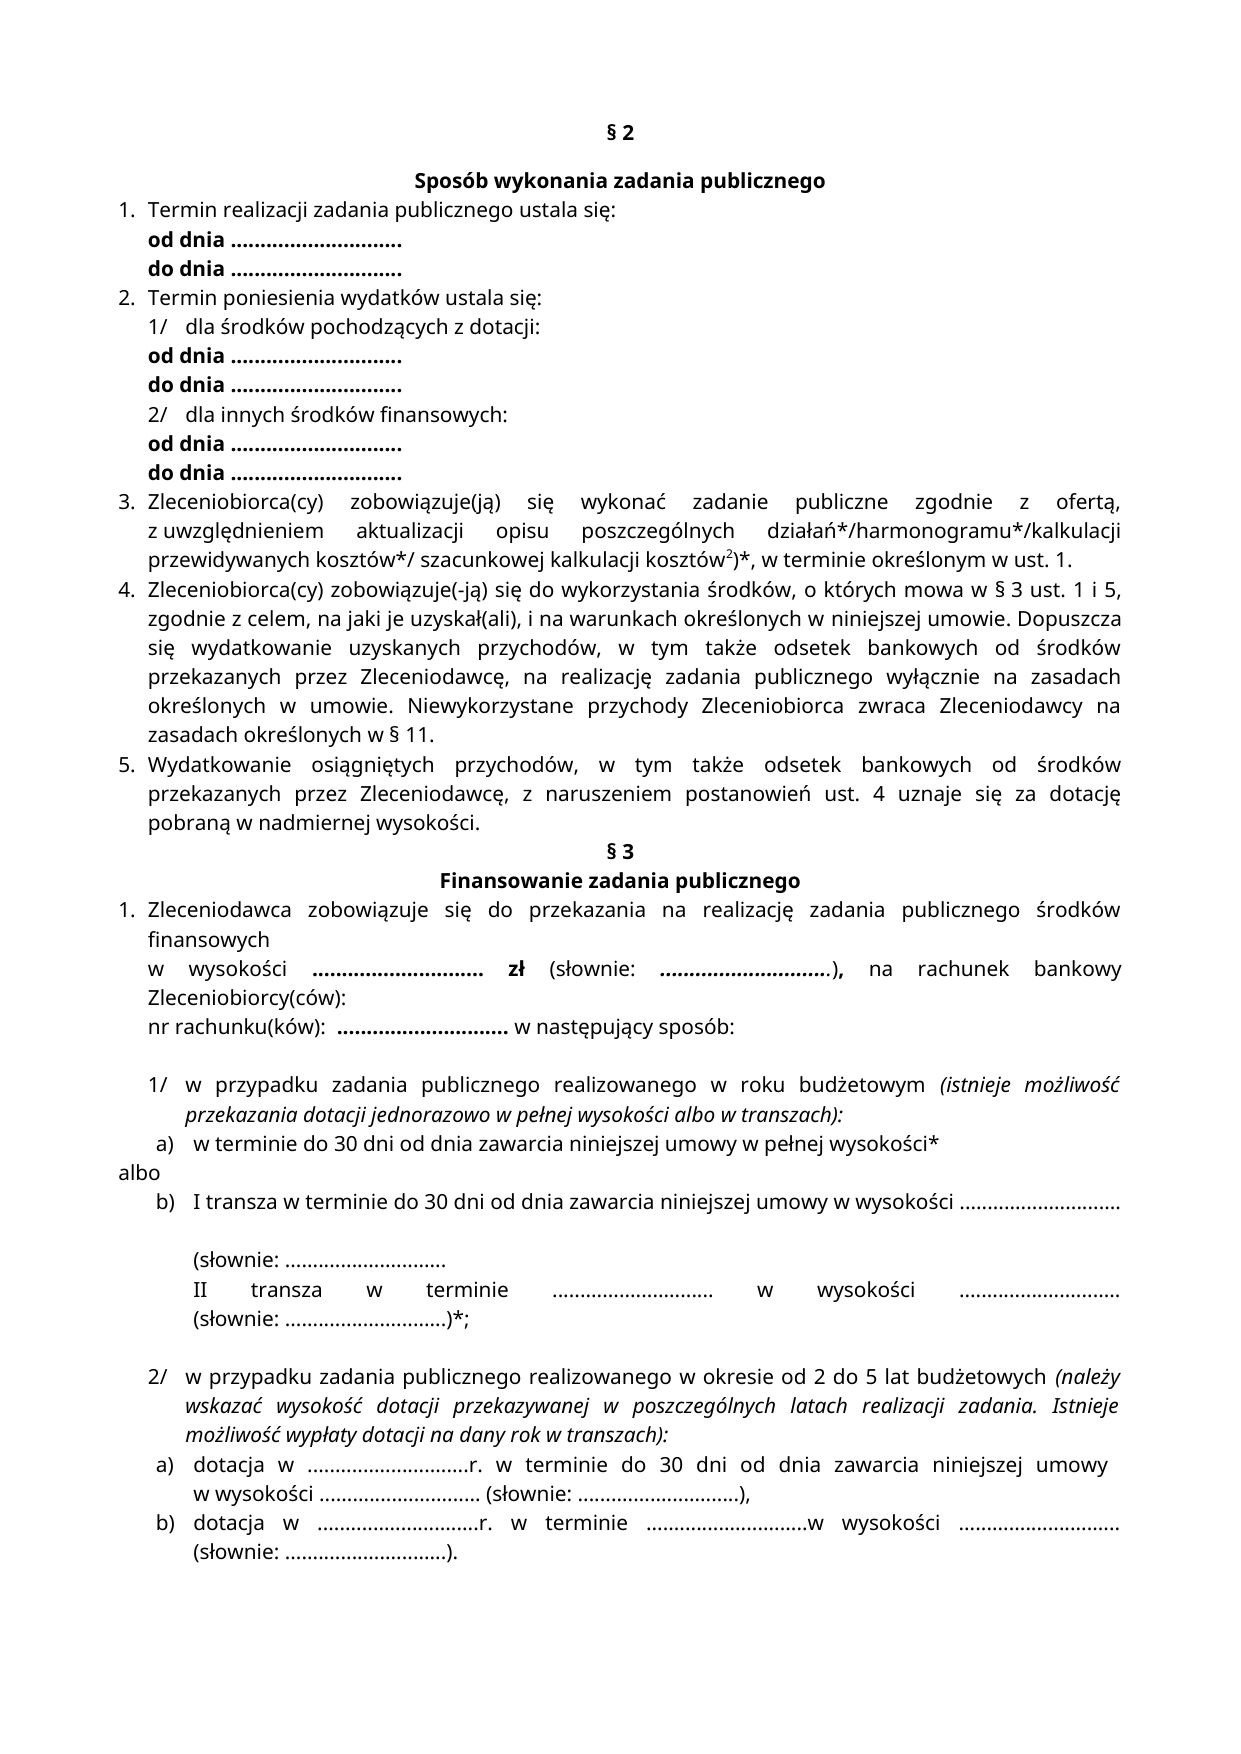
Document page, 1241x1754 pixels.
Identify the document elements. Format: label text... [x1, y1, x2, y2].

text Sposób wykonania zadania publicznego [118, 165, 1122, 194]
list dotacja w .............................r. w terminie do 30 dni od dnia zawarcia niniejszej umowy w wysokości ............................. (słownie: .............................), [156, 1449, 1122, 1507]
list Termin poniesienia wydatków ustala się: [118, 282, 1122, 311]
list Zleceniobiorca(cy) zobowiązuje(ją) się wykonać zadanie publiczne zgodnie z ofertą, z uwzględnieniem aktualizacji opisu poszczególnych działań*/harmonogramu*/kalkulacji przewidywanych kosztów*/ szacunkowej kalkulacji kosztów2)*, w terminie określonym w ust. 1. [118, 486, 1122, 574]
list w przypadku zadania publicznego realizowanego w okresie od 2 do 5 lat budżetowych (należy wskazać wysokość dotacji przekazywanej w poszczególnych latach realizacji zadania. Istnieje możliwość wypłaty dotacji na dany rok w transzach): [148, 1361, 1122, 1449]
list od dnia ............................. [148, 428, 1122, 457]
list od dnia ............................. [148, 224, 1122, 253]
list od dnia ............................. [148, 340, 1122, 369]
list Termin realizacji zadania publicznego ustala się: [118, 194, 1122, 224]
text § 2 [118, 118, 1122, 147]
list w terminie do 30 dni od dnia zawarcia niniejszej umowy w pełnej wysokości* [156, 1128, 1122, 1157]
list do dnia ............................. [148, 369, 1122, 399]
list w przypadku zadania publicznego realizowanego w roku budżetowym (istnieje możliwość przekazania dotacji jednorazowo w pełnej wysokości albo w transzach): [148, 1069, 1122, 1128]
list do dnia ............................. [148, 457, 1122, 486]
list dotacja w .............................r. w terminie .............................w wysokości ............................. (słownie: .............................). [156, 1507, 1122, 1565]
list do dnia ............................. [148, 253, 1122, 282]
text albo [118, 1157, 1122, 1186]
list dla środków pochodzących z dotacji: [148, 311, 1122, 340]
list dla innych środków finansowych: [148, 399, 1122, 428]
text Finansowanie zadania publicznego [118, 865, 1122, 894]
list Wydatkowanie osiągniętych przychodów, w tym także odsetek bankowych od środków przekazanych przez Zleceniodawcę, z naruszeniem postanowień ust. 4 uznaje się za dotację pobraną w nadmiernej wysokości. [118, 749, 1122, 836]
list Zleceniodawca zobowiązuje się do przekazania na realizację zadania publicznego środków finansowych w wysokości ............................. zł (słownie: .............................), na rachunek bankowy Zleceniobiorcy(ców): nr rachunku(ków): ............................. w następujący sposób: [118, 894, 1122, 1040]
list II transza w terminie ............................. w wysokości ............................. (słownie: .............................)*; [193, 1274, 1122, 1332]
list I transza w terminie do 30 dni od dnia zawarcia niniejszej umowy w wysokości ............................. (słownie: ............................. [156, 1186, 1122, 1274]
text § 3 [118, 836, 1122, 865]
list Zleceniobiorca(cy) zobowiązuje(-ją) się do wykorzystania środków, o których mowa w § 3 ust. 1 i 5, zgodnie z celem, na jaki je uzyskał(ali), i na warunkach określonych w niniejszej umowie. Dopuszcza się wydatkowanie uzyskanych przychodów, w tym także odsetek bankowych od środków przekazanych przez Zleceniodawcę, na realizację zadania publicznego wyłącznie na zasadach określonych w umowie. Niewykorzystane przychody Zleceniobiorca zwraca Zleceniodawcy na zasadach określonych w § 11. [118, 574, 1122, 749]
